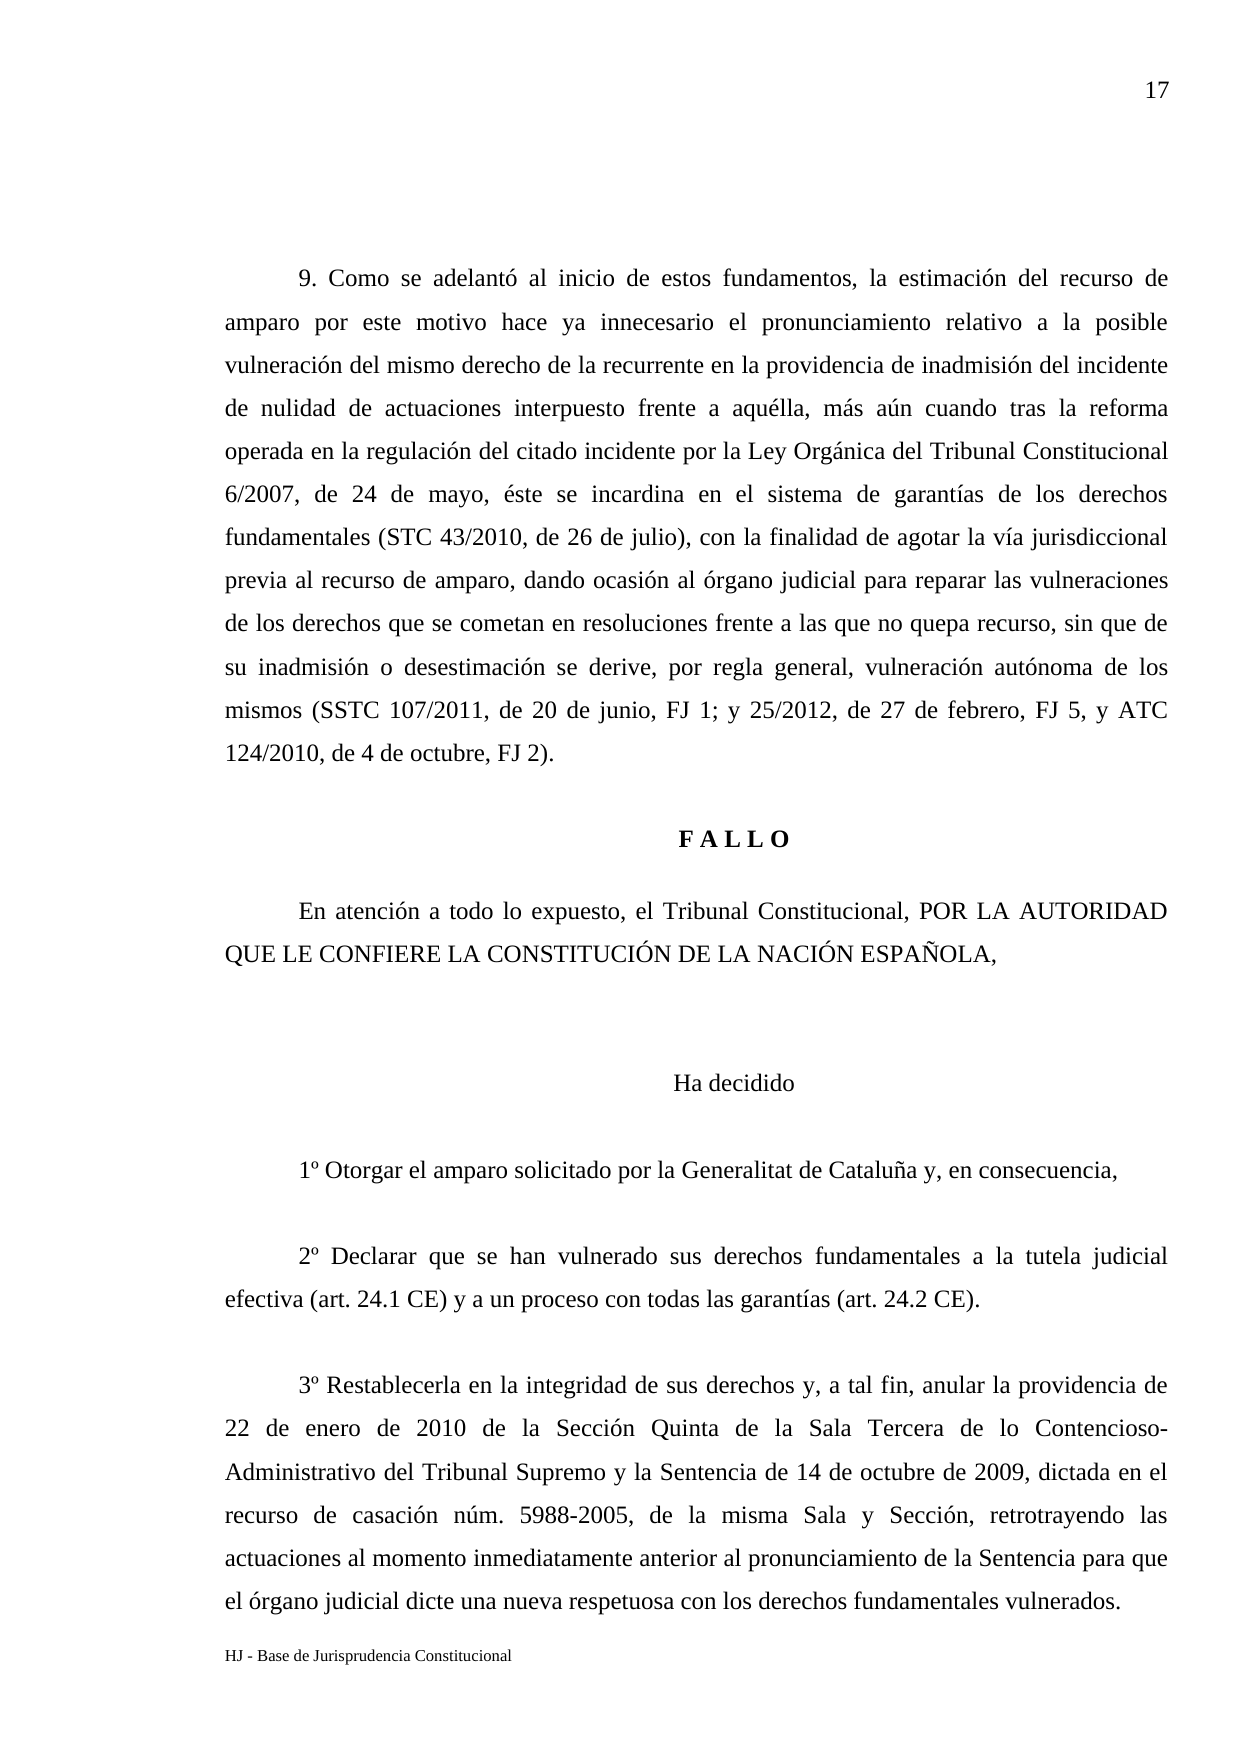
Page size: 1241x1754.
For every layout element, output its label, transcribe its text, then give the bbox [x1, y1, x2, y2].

text 2º Declarar que se han vulnerado sus derechos fundamentales a la tutela judicial efectiva (art. 24.1 CE) y a un proceso con todas las garantías (art. 24.2 CE). [224, 1241, 1169, 1313]
subtitle F A L L O [224, 824, 1169, 853]
text Ha decidido [224, 1068, 1169, 1097]
text 9. Como se adelantó al inicio de estos fundamentos, la estimación del recurso de amparo por este motivo hace ya innecesario el pronunciamiento relativo a la posible vulneración del mismo derecho de la recurrente en la providencia de inadmisión del incidente de nulidad de actuaciones interpuesto frente a aquélla, más aún cuando tras la reforma operada en la regulación del citado incidente por la Ley Orgánica del Tribunal Constitucional 6/2007, de 24 de mayo, éste se incardina en el sistema de garantías de los derechos fundamentales (STC 43/2010, de 26 de julio), con la finalidad de agotar la vía jurisdiccional previa al recurso de amparo, dando ocasión al órgano judicial para reparar las vulneraciones de los derechos que se cometan en resoluciones frente a las que no quepa recurso, sin que de su inadmisión o desestimación se derive, por regla general, vulneración autónoma de los mismos (SSTC 107/2011, de 20 de junio, FJ 1; y 25/2012, de 27 de febrero, FJ 5, y ATC 124/2010, de 4 de octubre, FJ 2). [224, 263, 1169, 767]
text En atención a todo lo expuesto, el Tribunal Constitucional, POR LA AUTORIDAD QUE LE CONFIERE LA CONSTITUCIÓN DE LA NACIÓN ESPAÑOLA, [224, 896, 1169, 968]
text 1º Otorgar el amparo solicitado por la Generalitat de Cataluña y, en consecuencia, [224, 1155, 1169, 1183]
text 3º Restablecerla en la integridad de sus derechos y, a tal fin, anular la providencia de 22 de enero de 2010 de la Sección Quinta de la Sala Tercera de lo Contencioso-Administrativo del Tribunal Supremo y la Sentencia de 14 de octubre de 2009, dictada en el recurso de casación núm. 5988-2005, de la misma Sala y Sección, retrotrayendo las actuaciones al momento inmediatamente anterior al pronunciamiento de la Sentencia para que el órgano judicial dicte una nueva respetuosa con los derechos fundamentales vulnerados. [224, 1370, 1169, 1615]
